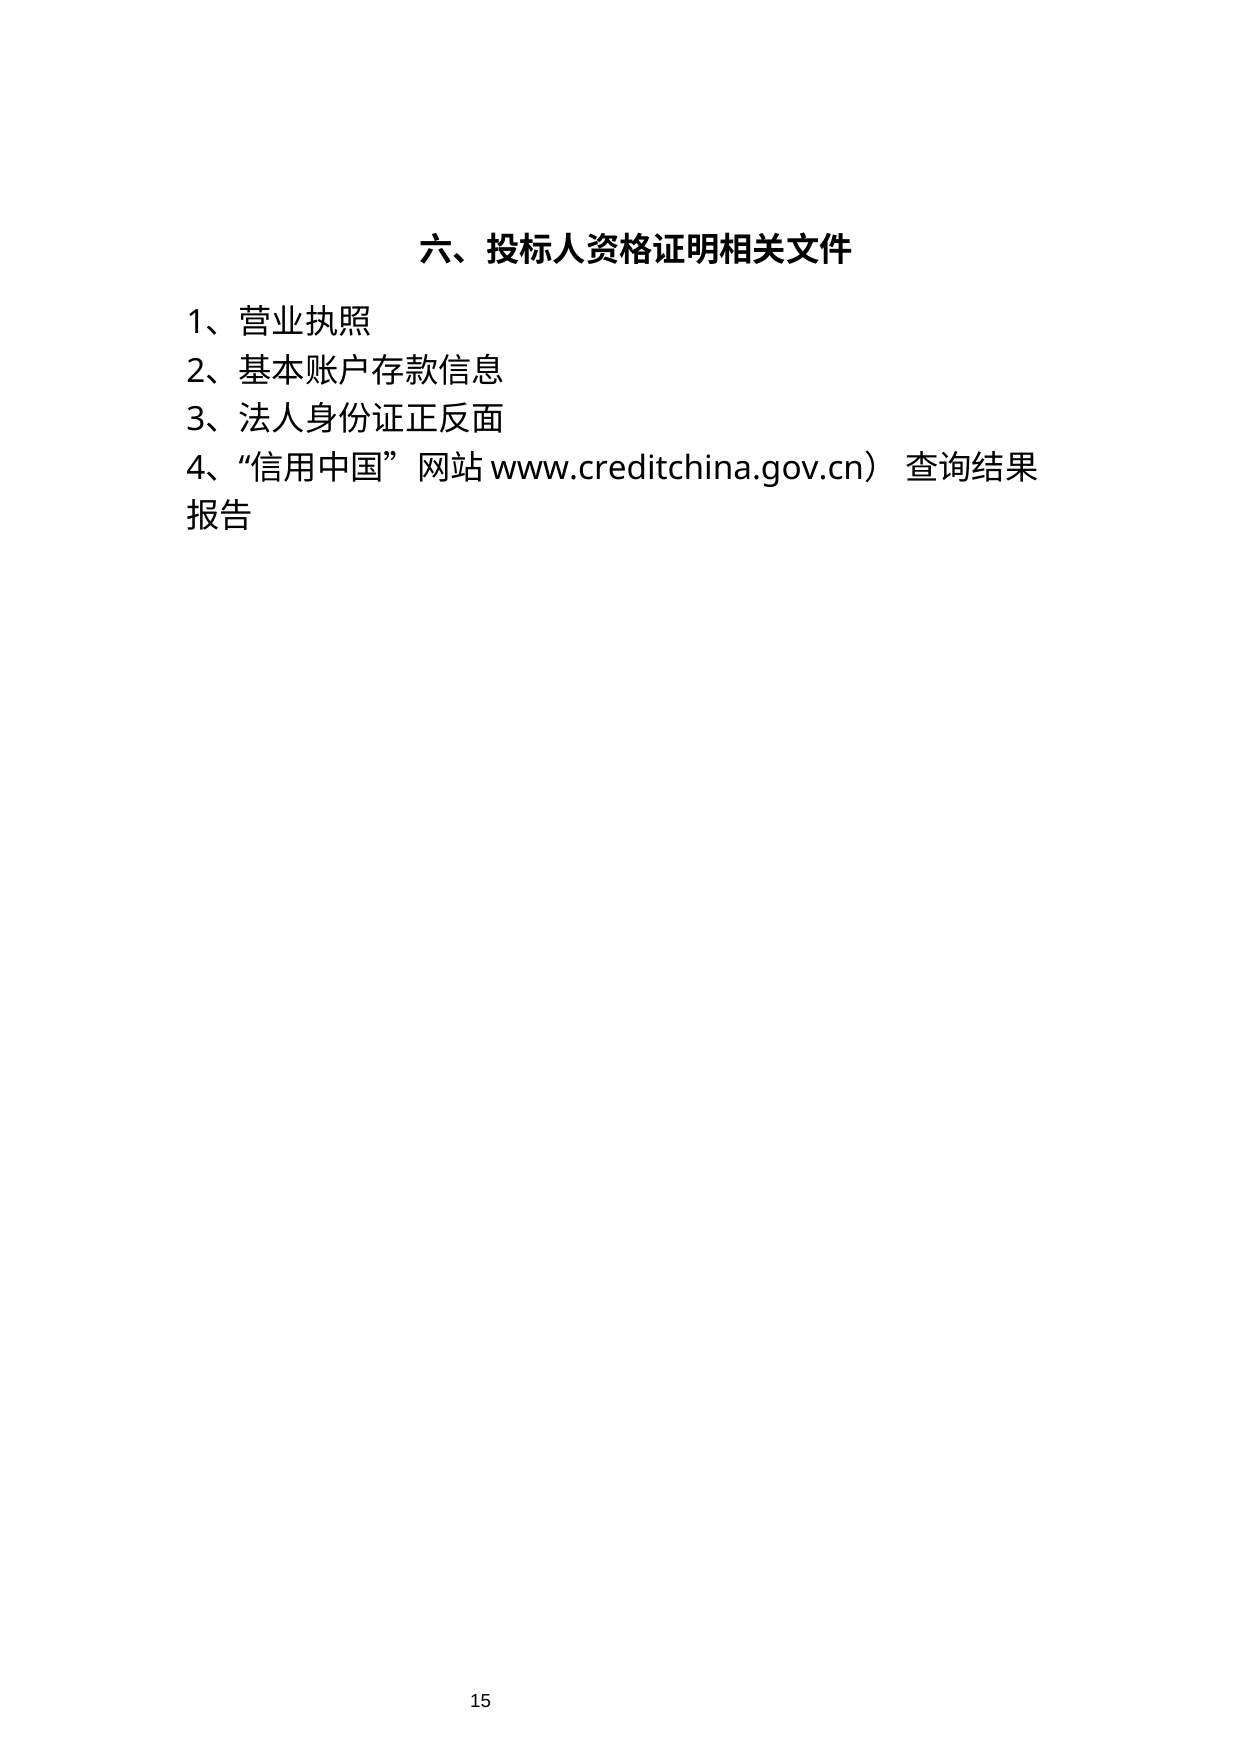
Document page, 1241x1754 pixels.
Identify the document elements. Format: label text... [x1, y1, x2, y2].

list 营业执照 [186, 295, 1054, 344]
list 法人身份证正反面 [186, 392, 1054, 441]
list “信用中国”网站www.creditchina.gov.cn） 查询结果报告 [186, 441, 1054, 537]
list 基本账户存款信息 [186, 344, 1054, 392]
list 六、投标人资格证明相关文件 [217, 223, 1054, 271]
